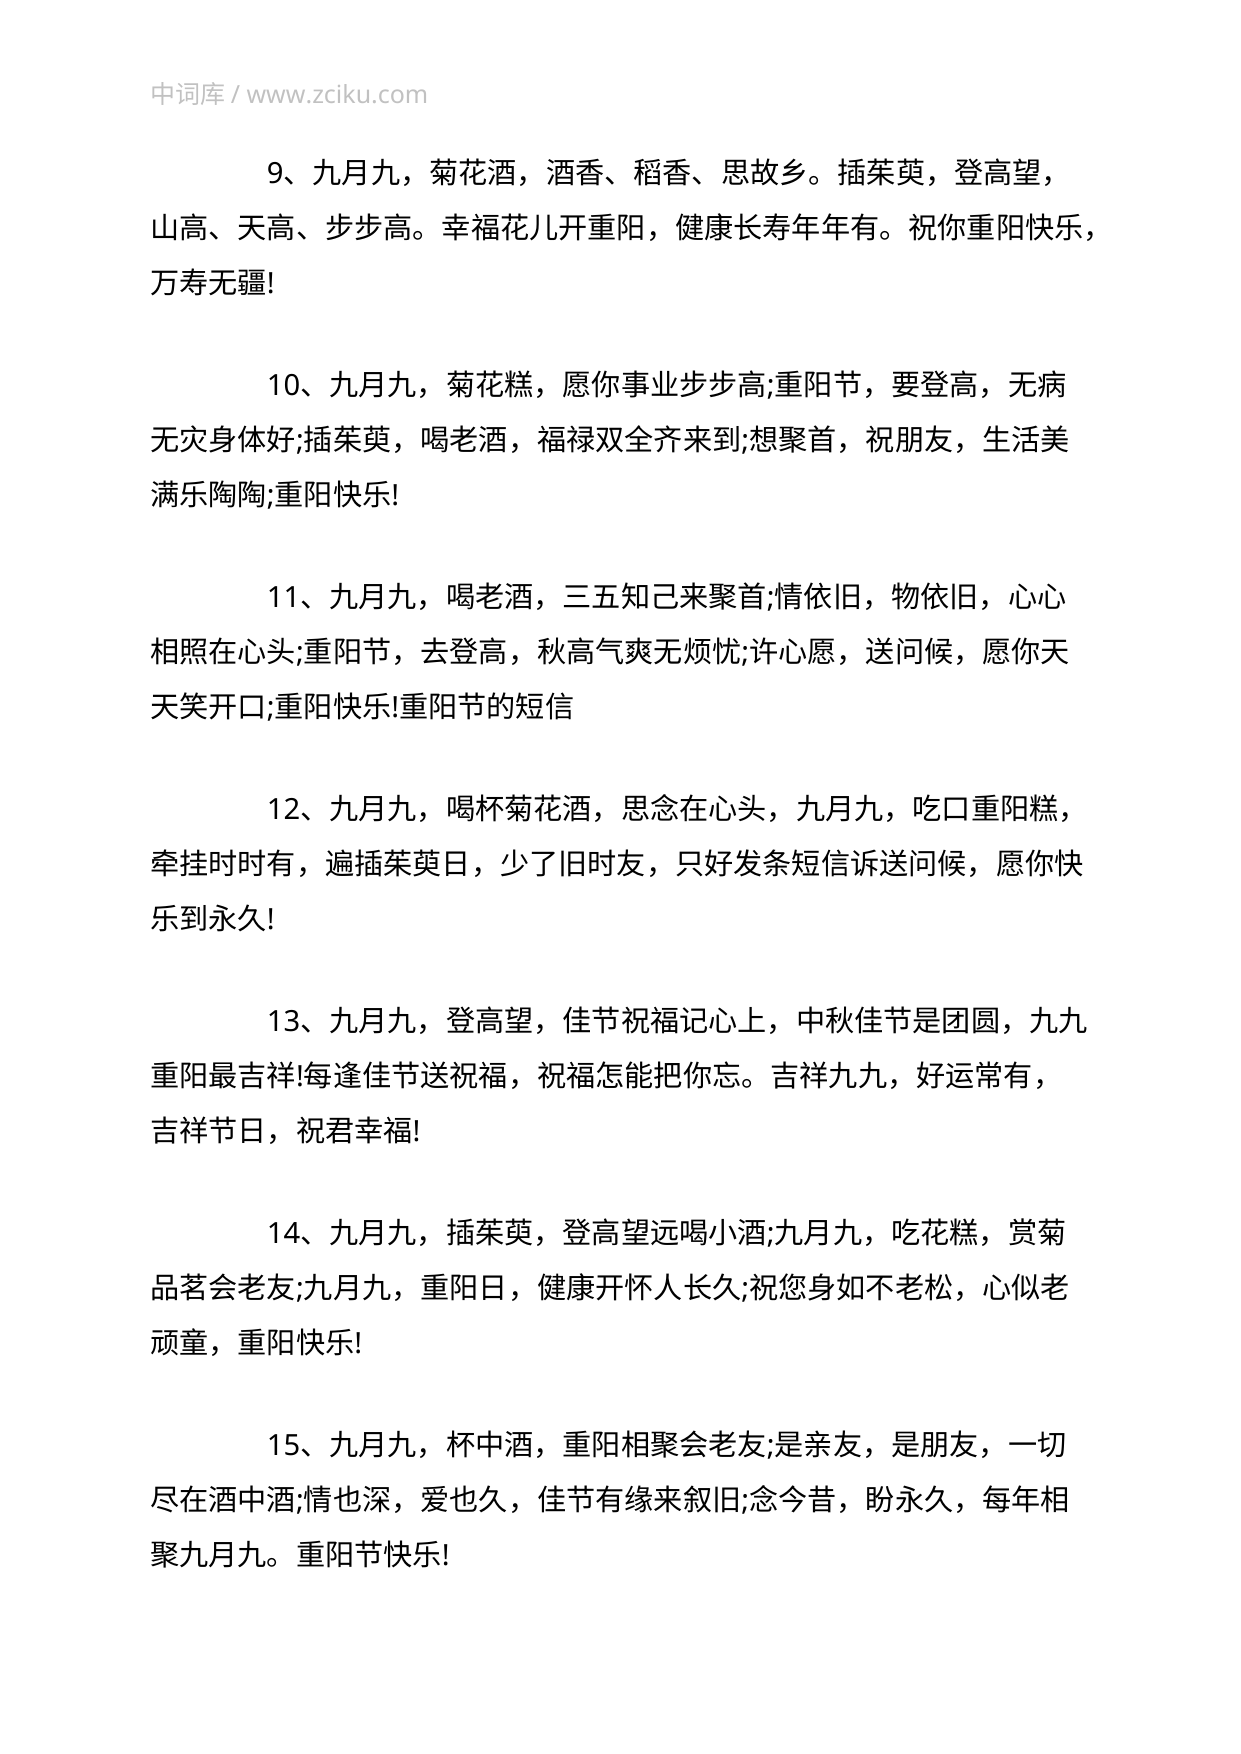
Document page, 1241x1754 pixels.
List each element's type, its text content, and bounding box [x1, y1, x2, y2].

text 15、九月九，杯中酒，重阳相聚会老友;是亲友，是朋友，一切尽在酒中酒;情也深，爱也久，佳节有缘来叙旧;念今昔，盼永久，每年相聚九月九。重阳节快乐! [150, 1422, 1090, 1574]
text 9、九月九，菊花酒，酒香、稻香、思故乡。插茱萸，登高望，山高、天高、步步高。幸福花儿开重阳，健康长寿年年有。祝你重阳快乐，万寿无疆! [150, 150, 1090, 302]
text 12、九月九，喝杯菊花酒，思念在心头，九月九，吃口重阳糕，牵挂时时有，遍插茱萸日，少了旧时友，只好发条短信诉送问候，愿你快乐到永久! [150, 786, 1090, 938]
text 13、九月九，登高望，佳节祝福记心上，中秋佳节是团圆，九九重阳最吉祥!每逢佳节送祝福，祝福怎能把你忘。吉祥九九，好运常有，吉祥节日，祝君幸福! [150, 998, 1090, 1150]
text 10、九月九，菊花糕，愿你事业步步高;重阳节，要登高，无病无灾身体好;插茱萸，喝老酒，福禄双全齐来到;想聚首，祝朋友，生活美满乐陶陶;重阳快乐! [150, 362, 1090, 514]
text 14、九月九，插茱萸，登高望远喝小酒;九月九，吃花糕，赏菊品茗会老友;九月九，重阳日，健康开怀人长久;祝您身如不老松，心似老顽童，重阳快乐! [150, 1210, 1090, 1362]
text 11、九月九，喝老酒，三五知己来聚首;情依旧，物依旧，心心相照在心头;重阳节，去登高，秋高气爽无烦忧;许心愿，送问候，愿你天天笑开口;重阳快乐!重阳节的短信 [150, 574, 1090, 726]
